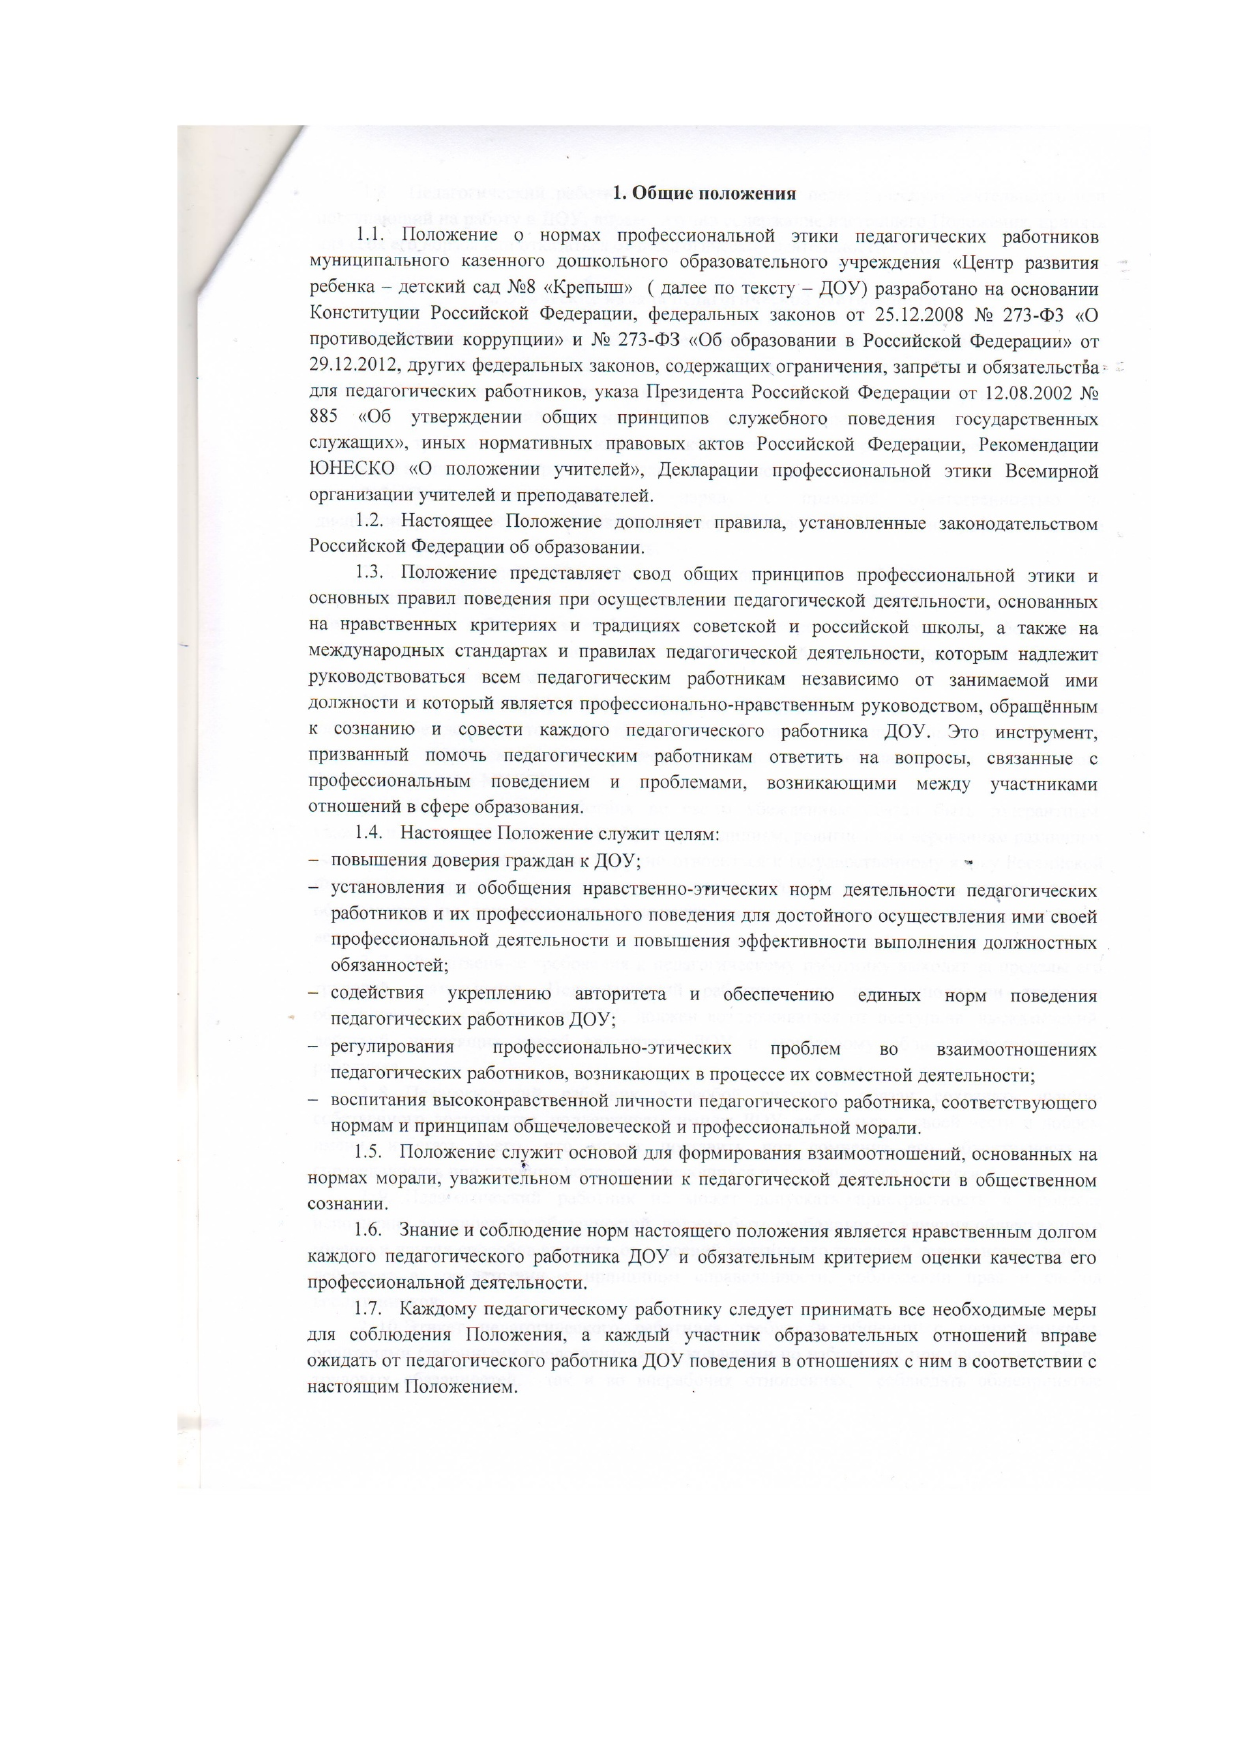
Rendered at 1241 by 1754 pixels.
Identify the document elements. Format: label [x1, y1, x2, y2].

picture [177, 118, 1151, 1495]
